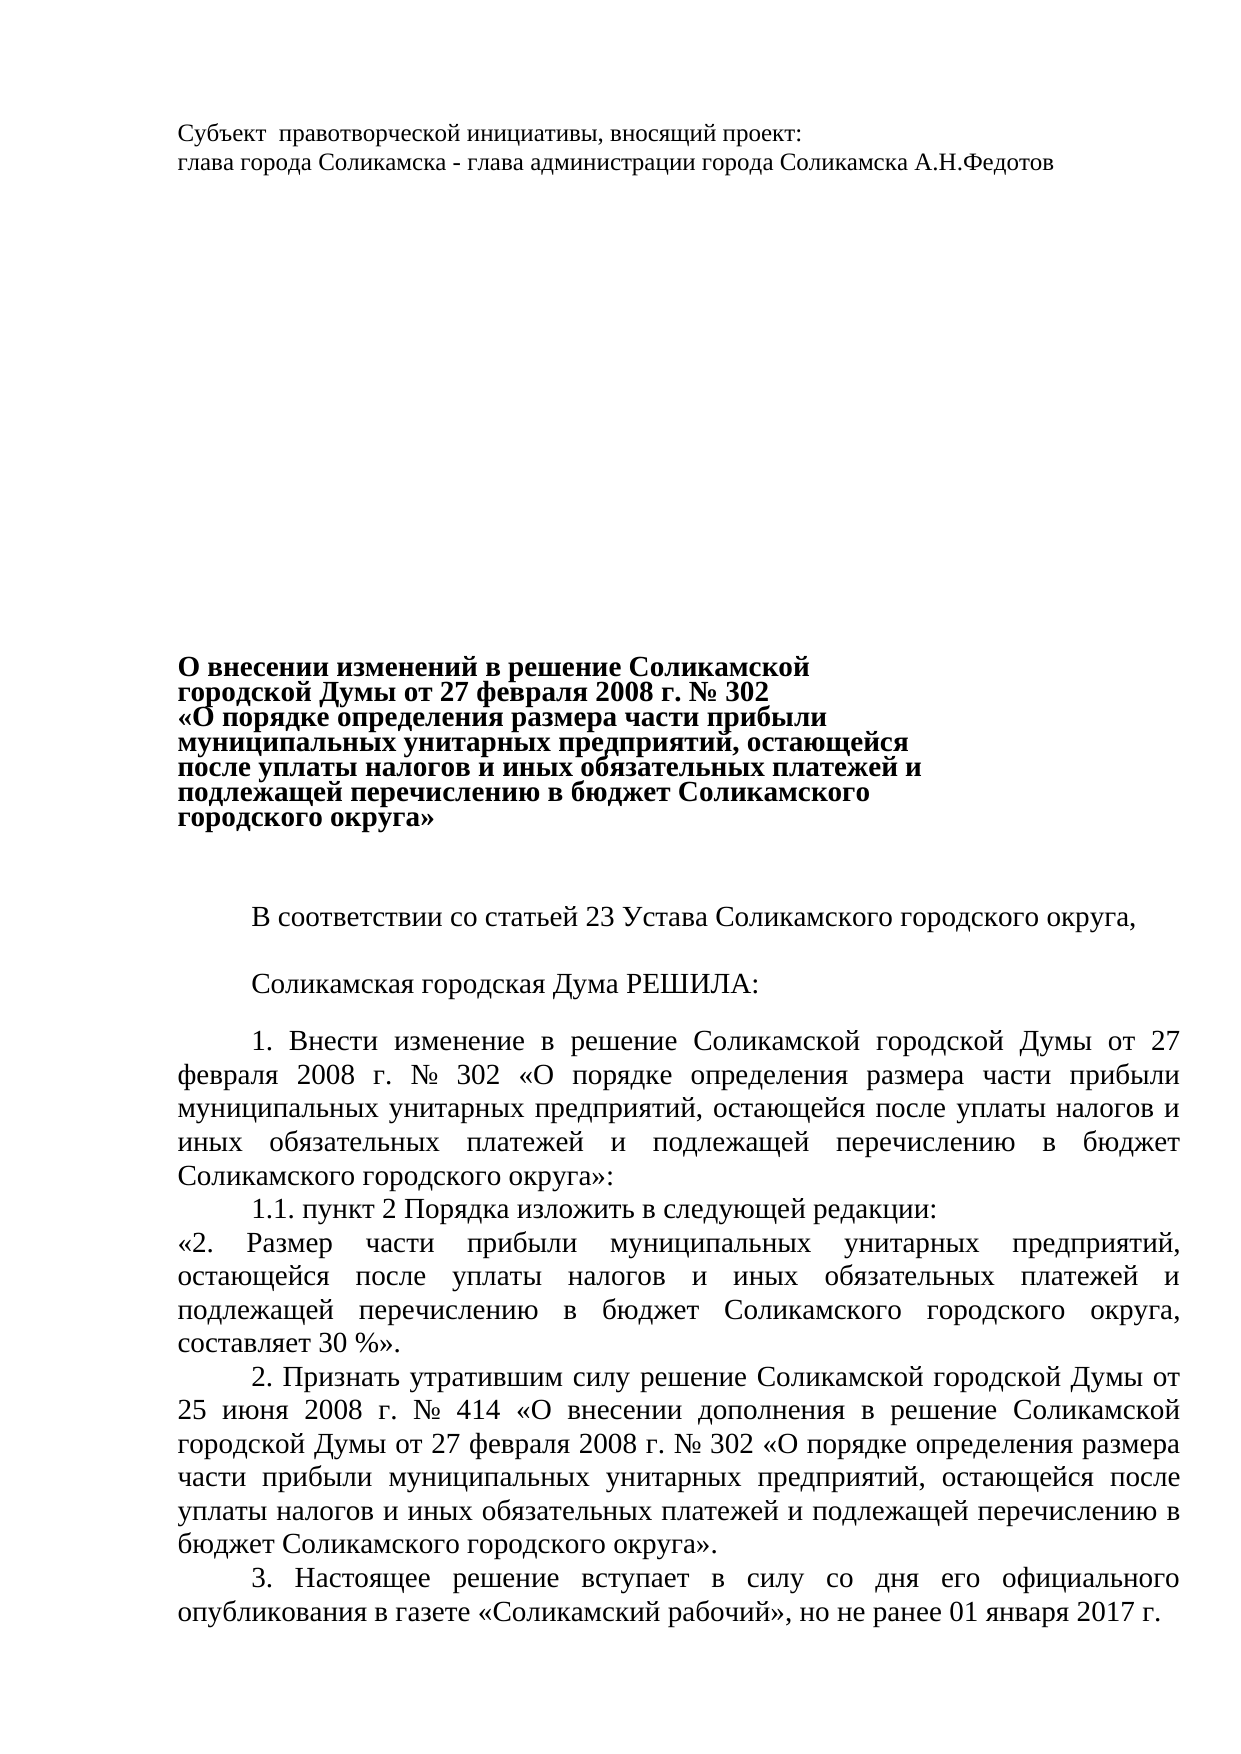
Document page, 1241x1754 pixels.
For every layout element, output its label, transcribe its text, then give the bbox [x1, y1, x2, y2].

title О внесении изменений в решение Соликамской [177, 657, 1181, 682]
title 1. Внести изменение в решение Соликамской городской Думы от 27 февраля 2008 г. № 302 «О порядке определения размера части прибыли муниципальных унитарных предприятий, остающейся после уплаты налогов и иных обязательных платежей и подлежащей перечислению в бюджет Соликамского городского округа»: [177, 1023, 1181, 1191]
title муниципальных унитарных предприятий, остающейся [177, 732, 1181, 757]
title Субъект правотворческой инициативы, вносящий проект: [177, 118, 1181, 147]
title подлежащей перечислению в бюджет Соликамского [177, 782, 1181, 807]
text В соответствии со статьей 23 Устава Соликамского городского округа, [177, 899, 1181, 932]
title городской Думы от 27 февраля 2008 г. № 302 [177, 682, 326, 707]
title городского округа» [177, 807, 1181, 832]
title городской Думы от 27 февраля 2008 г. № 302 [488, 682, 1181, 707]
title 1.1. пункт 2 Порядка изложить в следующей редакции: [177, 1191, 1181, 1225]
title глава города Соликамска - глава администрации города Соликамска А.Н.Федотов [177, 147, 1181, 176]
text 3. Настоящее решение вступает в силу со дня его официального опубликования в газете «Соликамский рабочий», но не ранее 01 января 2017 г. [177, 1560, 1181, 1627]
title после уплаты налогов и иных обязательных платежей и [177, 757, 1181, 782]
title «О порядке определения размера части прибыли [177, 707, 1181, 732]
title «2. Размер части прибыли муниципальных унитарных предприятий, остающейся после уплаты налогов и иных обязательных платежей и подлежащей перечислению в бюджет Соликамского городского округа, составляет 30 %». [177, 1225, 1181, 1359]
title городской Думы от 27 февраля 2008 г. № 302 [336, 682, 484, 707]
text Соликамская городская Дума РЕШИЛА: [177, 966, 1181, 999]
text 2. Признать утратившим силу решение Соликамской городской Думы от 25 июня 2008 г. № 414 «О внесении дополнения в решение Соликамской городской Думы от 27 февраля 2008 г. № 302 «О порядке определения размера части прибыли муниципальных унитарных предприятий, остающейся после уплаты налогов и иных обязательных платежей и подлежащей перечислению в бюджет Соликамского городского округа». [177, 1359, 1181, 1560]
